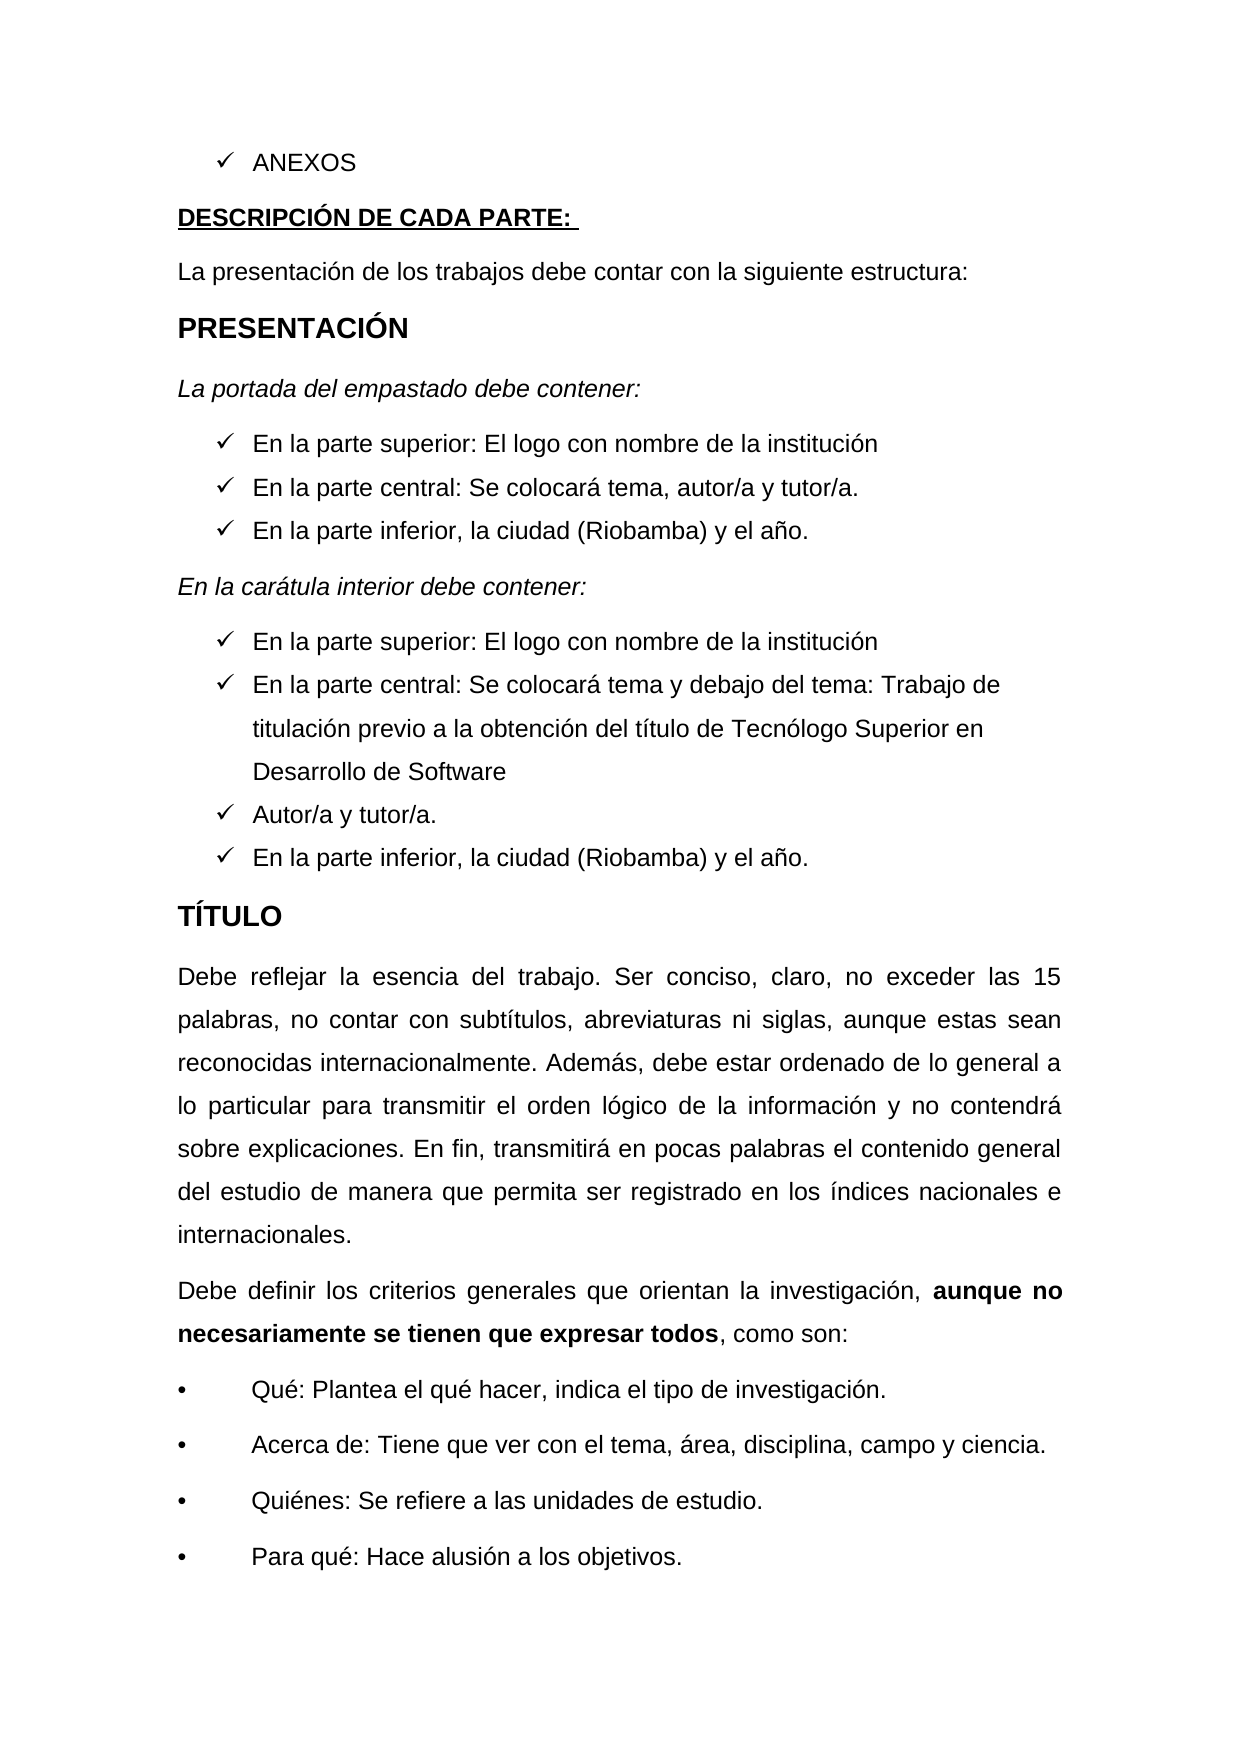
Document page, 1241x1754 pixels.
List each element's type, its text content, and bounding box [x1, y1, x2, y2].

text • Qué: Plantea el qué hacer, indica el tipo de investigación. [177, 1375, 1063, 1404]
text Debe reflejar la esencia del trabajo. Ser conciso, claro, no exceder las 15 palabras, no contar con subtítulos, abreviaturas ni siglas, aunque estas sean reconocidas internacionalmente. Además, debe estar ordenado de lo general a lo particular para transmitir el orden lógico de la información y no contendrá sobre explicaciones. En fin, transmitirá en pocas palabras el contenido general del estudio de manera que permita ser registrado en los índices nacionales e internacionales. [177, 962, 1063, 1249]
text TÍTULO [177, 899, 1063, 932]
list Autor/a y tutor/a. [215, 800, 1063, 829]
list ANEXOS [215, 148, 1063, 176]
text • Acerca de: Tiene que ver con el tema, área, disciplina, campo y ciencia. [177, 1431, 1063, 1459]
text En la carátula interior debe contener: [177, 572, 1063, 600]
text La presentación de los trabajos debe contar con la siguiente estructura: [177, 257, 1063, 286]
text Debe definir los criterios generales que orientan la investigación, aunque no necesariamente se tienen que expresar todos, como son: [177, 1276, 1063, 1348]
text • Para qué: Hace alusión a los objetivos. [177, 1542, 1063, 1571]
text • Quiénes: Se refiere a las unidades de estudio. [177, 1486, 1063, 1515]
list En la parte superior: El logo con nombre de la institución [215, 429, 1063, 458]
list En la parte inferior, la ciudad (Riobamba) y el año. [215, 843, 1063, 872]
text La portada del empastado debe contener: [177, 374, 1063, 403]
text DESCRIPCIÓN DE CADA PARTE: [177, 203, 1063, 232]
list En la parte inferior, la ciudad (Riobamba) y el año. [215, 516, 1063, 545]
list En la parte central: Se colocará tema, autor/a y tutor/a. [215, 473, 1063, 502]
list En la parte superior: El logo con nombre de la institución [215, 627, 1063, 656]
text PRESENTACIÓN [177, 311, 1063, 344]
list En la parte central: Se colocará tema y debajo del tema: Trabajo de titulación previo a la obtención del título de Tecnólogo Superior en Desarrollo de Software [215, 671, 1063, 786]
